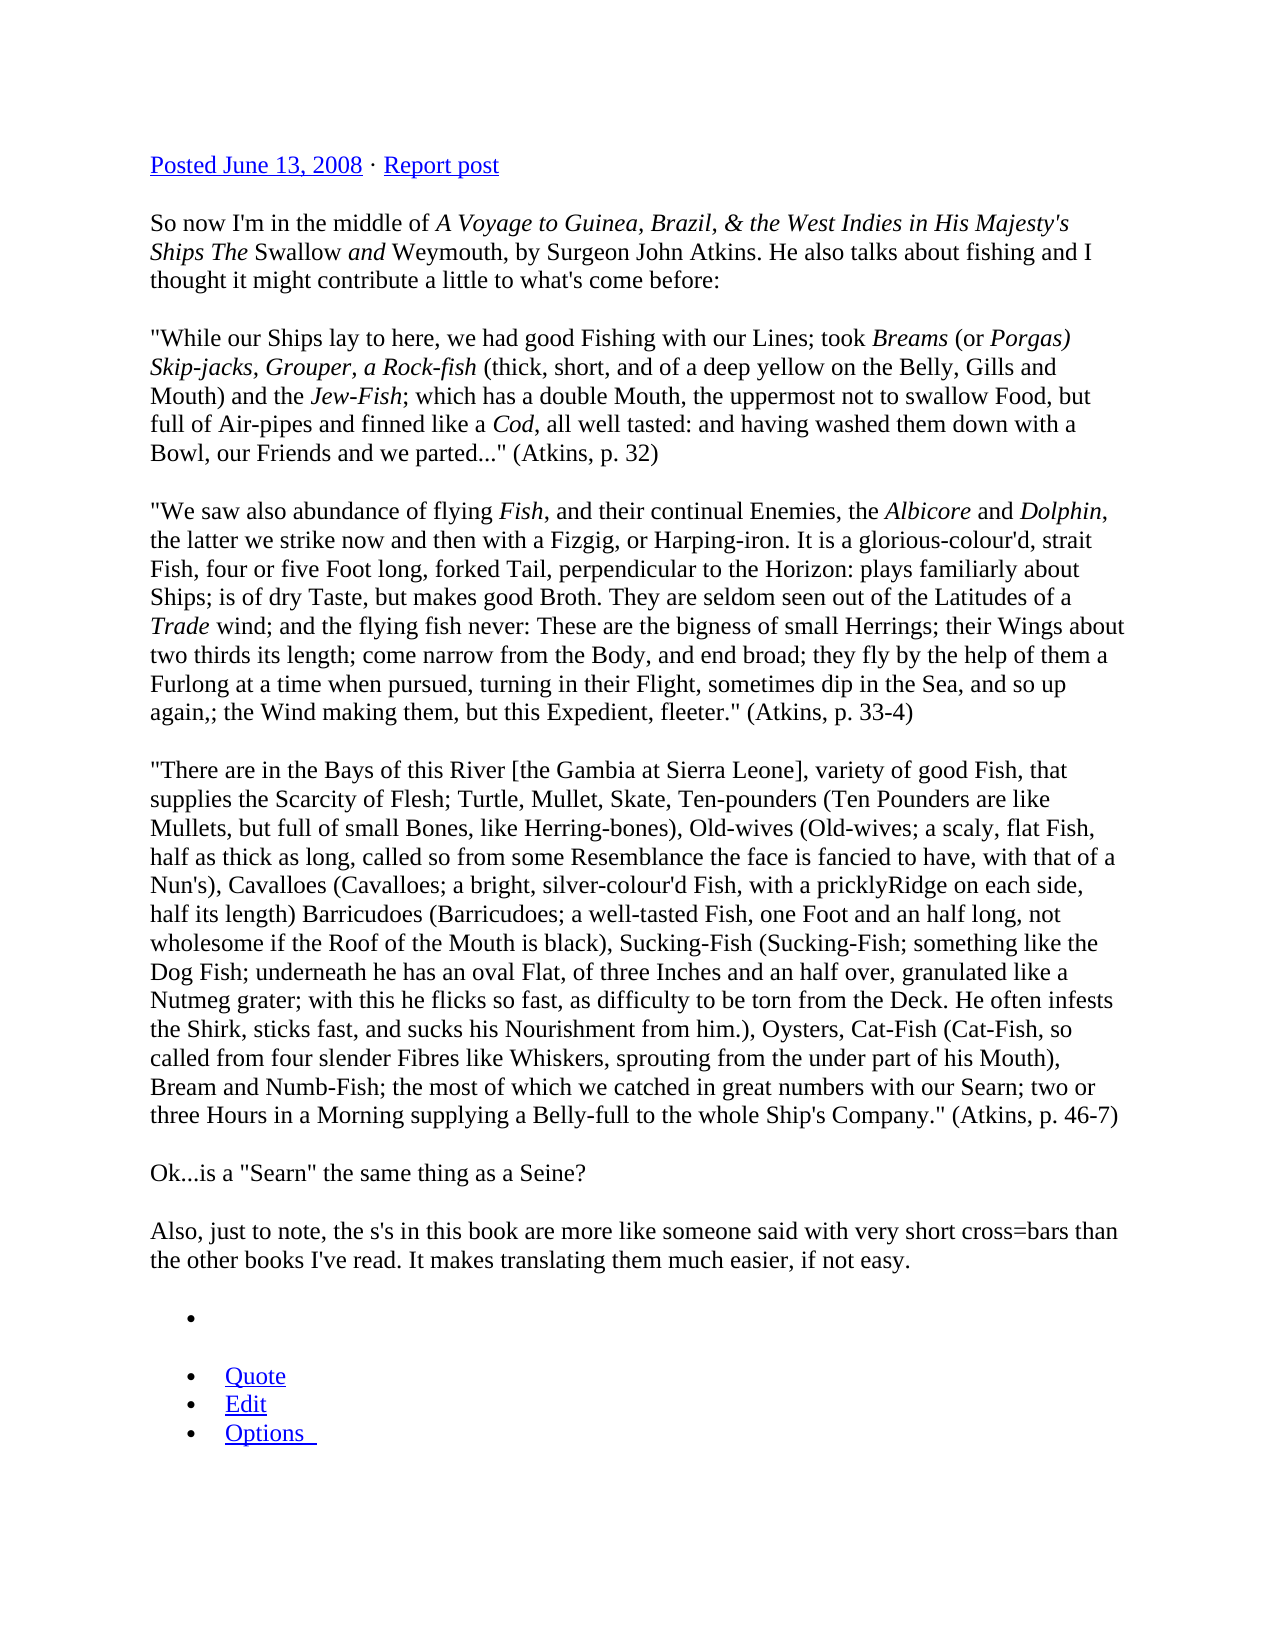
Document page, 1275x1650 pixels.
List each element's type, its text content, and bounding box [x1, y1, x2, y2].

text Posted June 13, 2008 · Report post [150, 150, 1125, 179]
text Also, just to note, the s's in this book are more like someone said with very short cross=bars than the other books I've read. It makes translating them much easier, if not easy. [150, 1216, 1125, 1274]
list Quote [187, 1361, 1125, 1389]
list Options [187, 1418, 1125, 1447]
list Edit [187, 1389, 1125, 1418]
text "There are in the Bays of this River [the Gambia at Sierra Leone], variety of good Fish, that supplies the Scarcity of Flesh; Turtle, Mullet, Skate, Ten-pounders (Ten Pounders are like Mullets, but full of small Bones, like Herring-bones), Old-wives (Old-wives; a scaly, flat Fish, half as thick as long, called so from some Resemblance the face is fancied to have, with that of a Nun's), Cavalloes (Cavalloes; a bright, silver-colour'd Fish, with a pricklyRidge on each side, half its length) Barricudoes (Barricudoes; a well-tasted Fish, one Foot and an half long, not wholesome if the Roof of the Mouth is black), Sucking-Fish (Sucking-Fish; something like the Dog Fish; underneath he has an oval Flat, of three Inches and an half over, granulated like a Nutmeg grater; with this he flicks so fast, as difficulty to be torn from the Deck. He often infests the Shirk, sticks fast, and sucks his Nourishment from him.), Oysters, Cat-Fish (Cat-Fish, so called from four slender Fibres like Whiskers, sprouting from the under part of his Mouth), Bream and Numb-Fish; the most of which we catched in great numbers with our Searn; two or three Hours in a Morning supplying a Belly-full to the whole Ship's Company." (Atkins, p. 46-7) [150, 755, 1125, 1129]
text "We saw also abundance of flying Fish, and their continual Enemies, the Albicore and Dolphin, the latter we strike now and then with a Fizgig, or Harping-iron. It is a glorious-colour'd, strait Fish, four or five Foot long, forked Tail, perpendicular to the Horizon: plays familiarly about Ships; is of dry Taste, but makes good Broth. They are seldom seen out of the Latitudes of a Trade wind; and the flying fish never: These are the bigness of small Herrings; their Wings about two thirds its length; come narrow from the Body, and end broad; they fly by the help of them a Furlong at a time when pursued, turning in their Flight, sometimes dip in the Sea, and so up again,; the Wind making them, but this Expedient, fleeter." (Atkins, p. 33-4) [150, 496, 1125, 726]
text "While our Ships lay to here, we had good Fishing with our Lines; took Breams (or Porgas) Skip-jacks, Grouper, a Rock-fish (thick, short, and of a deep yellow on the Belly, Gills and Mouth) and the Jew-Fish; which has a double Mouth, the uppermost not to swallow Food, but full of Air-pipes and finned like a Cod, all well tasted: and having washed them down with a Bowl, our Friends and we parted..." (Atkins, p. 32) [150, 323, 1125, 467]
text Ok...is a "Searn" the same thing as a Seine? [150, 1158, 1125, 1187]
text So now I'm in the middle of A Voyage to Guinea, Brazil, & the West Indies in His Majesty's Ships The Swallow and Weymouth, by Surgeon John Atkins. He also talks about fishing and I thought it might contribute a little to what's come before: [150, 208, 1125, 294]
